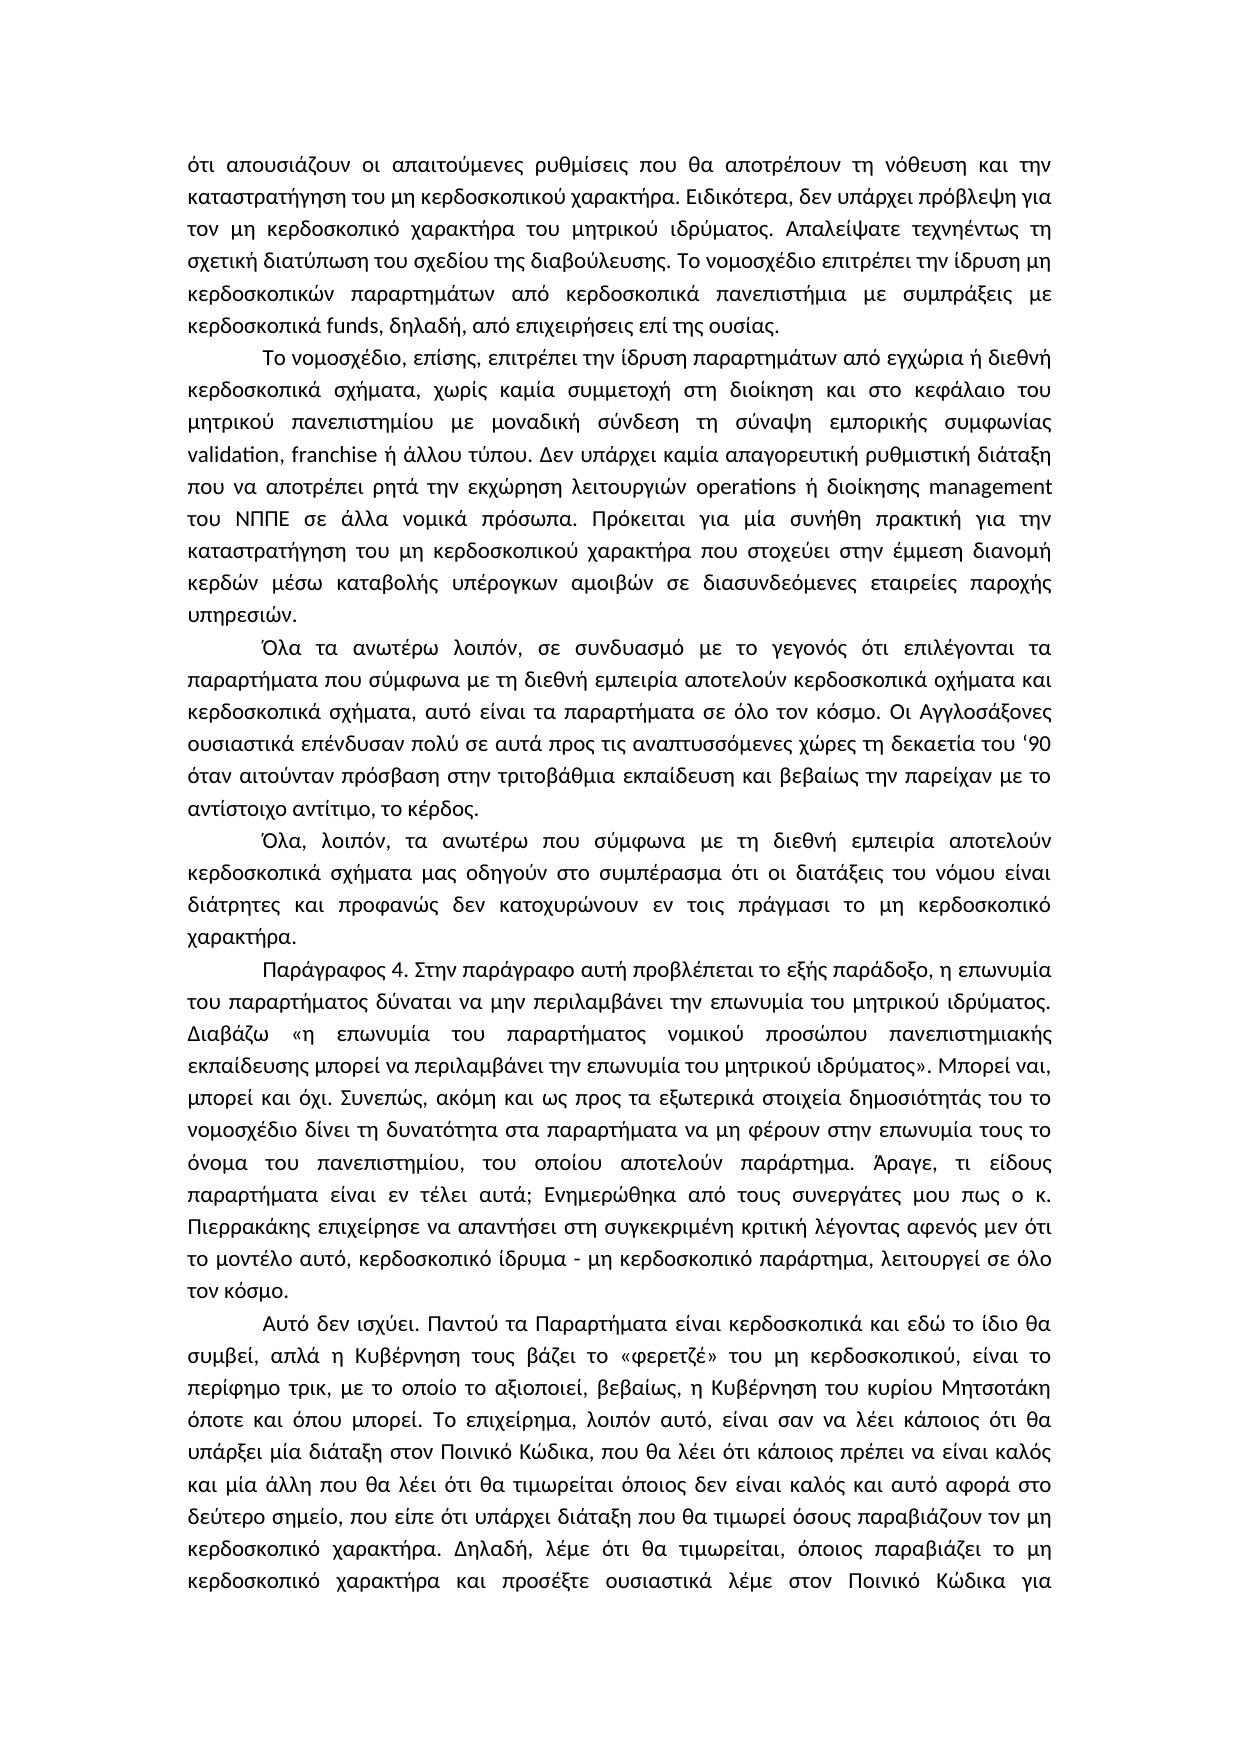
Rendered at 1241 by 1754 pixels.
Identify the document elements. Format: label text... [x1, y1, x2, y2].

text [187, 150, 1053, 339]
text Το νομοσχέδιο, επίσης, επιτρέπει την ίδρυση παραρτημάτων από εγχώρια ή διεθνή κερδοσκοπικά σχήματα, χωρίς καμία συμμετοχή στη διοίκηση και στο κεφάλαιο του μητρικού πανεπιστημίου με μοναδική σύνδεση τη σύναψη εμπορικής συμφωνίας validation, franchise ή άλλου τύπου. Δεν υπάρχει καμία απαγορευτική ρυθμιστική διάταξη που να αποτρέπει ρητά την εκχώρηση λειτουργιών operations ή διοίκησης management του ΝΠΠΕ σε άλλα νομικά πρόσωπα. Πρόκειται για μία συνήθη πρακτική για την καταστρατήγηση του μη κερδοσκοπικού χαρακτήρα που στοχεύει στην έμμεση διανομή κερδών μέσω καταβολής υπέρογκων αμοιβών σε διασυνδεόμενες εταιρείες παροχής υπηρεσιών. [187, 343, 1053, 629]
text Παράγραφος 4. Στην παράγραφο αυτή προβλέπεται το εξής παράδοξο, η επωνυμία του παραρτήματος δύναται να μην περιλαμβάνει την επωνυμία του μητρικού ιδρύματος. Διαβάζω «η επωνυμία του παραρτήματος νομικού προσώπου πανεπιστημιακής εκπαίδευσης μπορεί να περιλαμβάνει την επωνυμία του μητρικού ιδρύματος». Μπορεί ναι, μπορεί και όχι. Συνεπώς, ακόμη και ως προς τα εξωτερικά στοιχεία δημοσιότητάς του το νομοσχέδιο δίνει τη δυνατότητα στα παραρτήματα να μη φέρουν στην επωνυμία τους το όνομα του πανεπιστημίου, του οποίου αποτελούν παράρτημα. Άραγε, τι είδους παραρτήματα είναι εν τέλει αυτά; Ενημερώθηκα από τους συνεργάτες μου πως ο κ. Πιερρακάκης επιχείρησε να απαντήσει στη συγκεκριμένη κριτική λέγοντας αφενός μεν ότι το μοντέλο αυτό, κερδοσκοπικό ίδρυμα - μη κερδοσκοπικό παράρτημα, λειτουργεί σε όλο τον κόσμο. [187, 955, 1053, 1304]
text Όλα τα ανωτέρω λοιπόν, σε συνδυασμό με το γεγονός ότι επιλέγονται τα παραρτήματα που σύμφωνα με τη διεθνή εμπειρία αποτελούν κερδοσκοπικά οχήματα και κερδοσκοπικά σχήματα, αυτό είναι τα παραρτήματα σε όλο τον κόσμο. Οι Αγγλοσάξονες ουσιαστικά επένδυσαν πολύ σε αυτά προς τις αναπτυσσόμενες χώρες τη δεκαετία του ‘90 όταν αιτούνταν πρόσβαση στην τριτοβάθμια εκπαίδευση και βεβαίως την παρείχαν με το αντίστοιχο αντίτιμο, το κέρδος. [187, 633, 1053, 822]
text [187, 1309, 1053, 1594]
text Όλα, λοιπόν, τα ανωτέρω που σύμφωνα με τη διεθνή εμπειρία αποτελούν κερδοσκοπικά σχήματα μας οδηγούν στο συμπέρασμα ότι οι διατάξεις του νόμου είναι διάτρητες και προφανώς δεν κατοχυρώνουν εν τοις πράγμασι το μη κερδοσκοπικό χαρακτήρα. [187, 826, 1053, 951]
